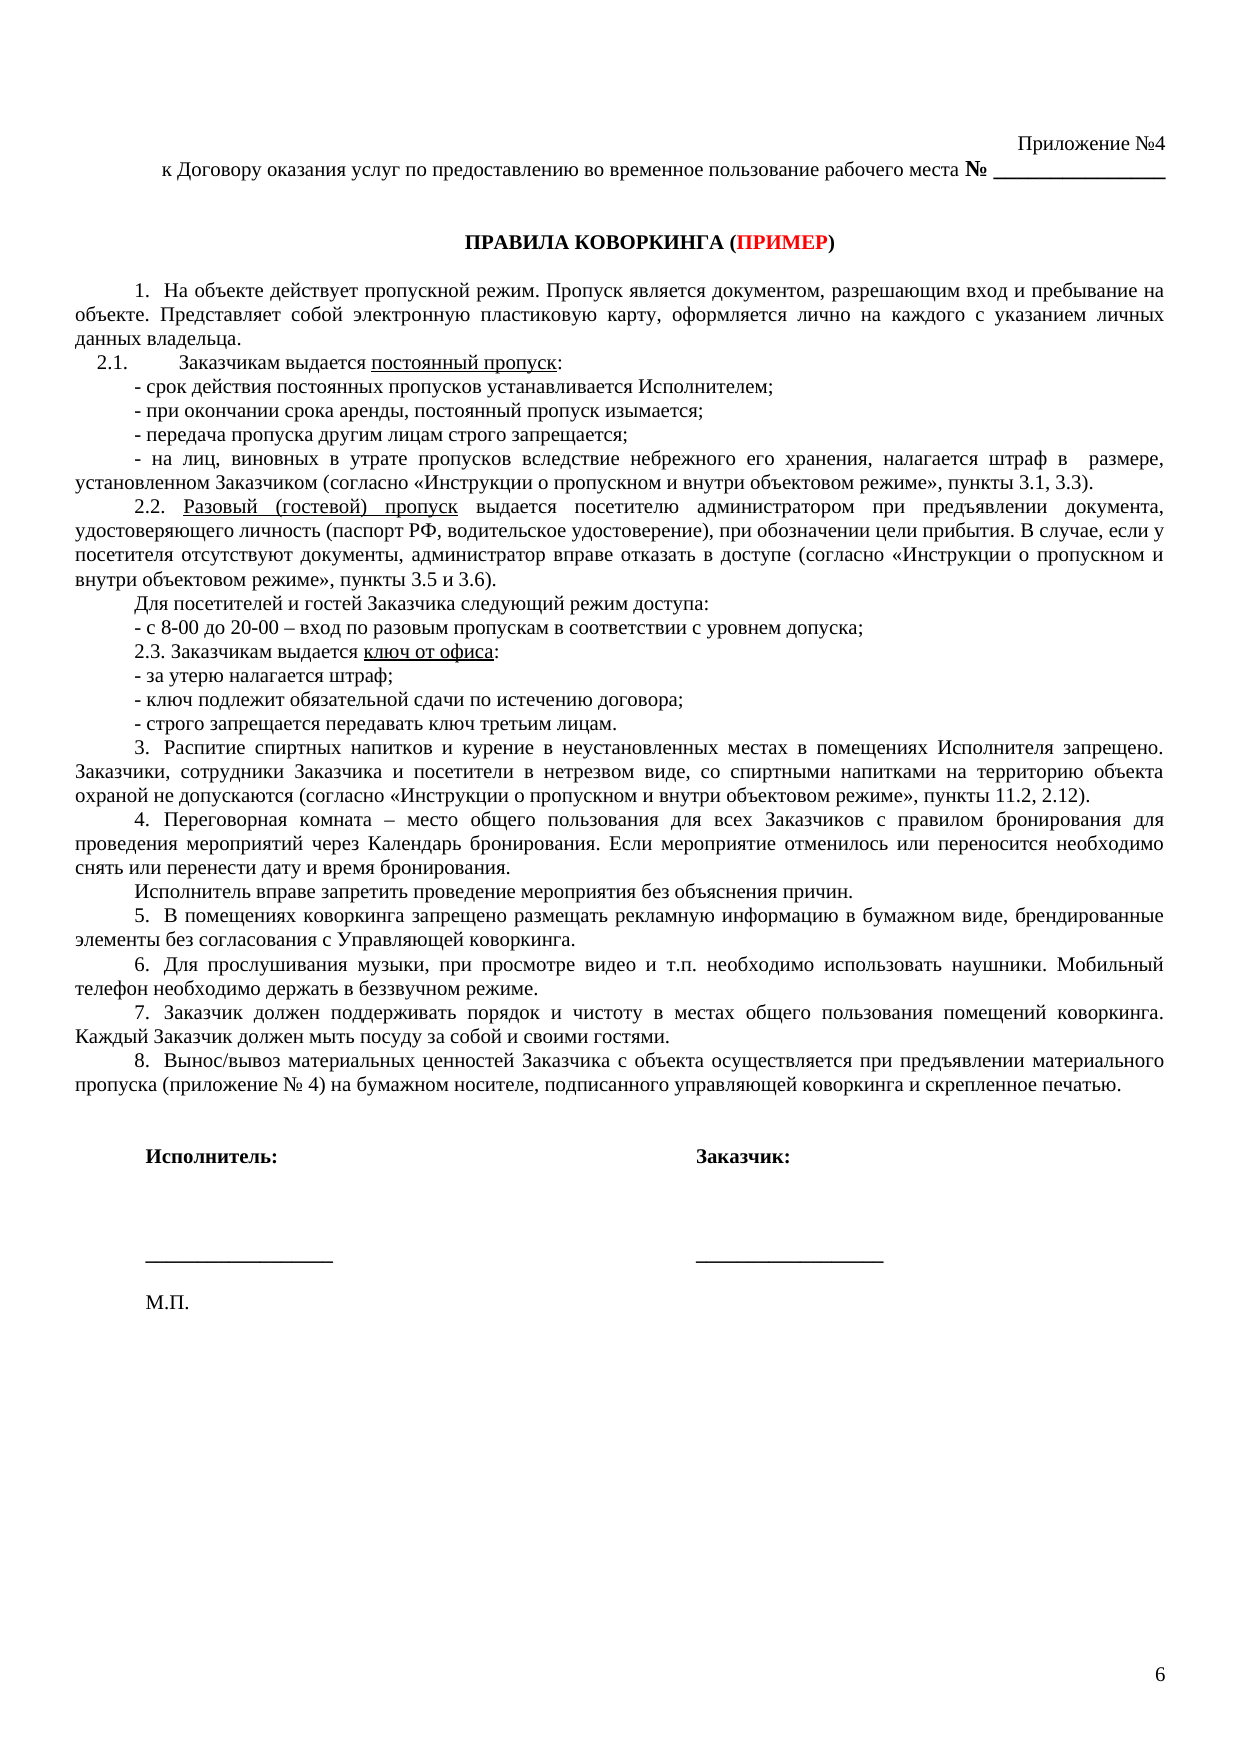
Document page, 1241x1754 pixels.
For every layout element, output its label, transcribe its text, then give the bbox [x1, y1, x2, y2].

list На объекте действует пропускной режим. Пропуск является документом, разрешающим вход и пребывание на объекте. Представляет собой электронную пластиковую карту, оформляется лично на каждого с указанием личных данных владельца. [75, 278, 1165, 350]
list Для прослушивания музыки, при просмотре видео и т.п. необходимо использовать наушники. Мобильный телефон необходимо держать в беззвучном режиме. [75, 951, 1165, 999]
text - при окончании срока аренды, постоянный пропуск изымается; [75, 398, 1165, 422]
text Приложение №4 [75, 131, 1165, 155]
text - передача пропуска другим лицам строго запрещается; [75, 422, 1165, 446]
list Распитие спиртных напитков и курение в неустановленных местах в помещениях Исполнителя запрещено. Заказчики, сотрудники Заказчика и посетители в нетрезвом виде, со спиртными напитками на территорию объекта охраной не допускаются (согласно «Инструкции о пропускном и внутри объектовом режиме», пункты 11.2, 2.12). [75, 735, 1165, 807]
text 2.3. Заказчикам выдается ключ от офиса: [75, 639, 1165, 663]
text - ключ подлежит обязательной сдачи по истечению договора; [75, 687, 1165, 711]
text ПРАВИЛА КОВОРКИНГА (ПРИМЕР) [75, 229, 1165, 254]
table_header Исполнитель: __________________ М.П. [75, 1096, 626, 1338]
text - за утерю налагается штраф; [75, 663, 1165, 687]
text к Договору оказания услуг по предоставлению во временное пользование рабочего места № _______________ [75, 155, 1165, 181]
text - на лиц, виновных в утрате пропусков вследствие небрежного его хранения, налагается штраф в размере, установленном Заказчиком (согласно «Инструкции о пропускном и внутри объектовом режиме», пункты 3.1, 3.3). [75, 446, 1165, 494]
list Вынос/вывоз материальных ценностей Заказчика с объекта осуществляется при предъявлении материального пропуска (приложение № 4) на бумажном носителе, подписанного управляющей коворкинга и скрепленное печатью. [75, 1048, 1165, 1096]
text - строго запрещается передавать ключ третьим лицам. [75, 711, 1165, 735]
list Заказчик должен поддерживать порядок и чистоту в местах общего пользования помещений коворкинга. Каждый Заказчик должен мыть посуду за собой и своими гостями. [75, 999, 1165, 1048]
text 2.2. Разовый (гостевой) пропуск выдается посетителю администратором при предъявлении документа, удостоверяющего личность (паспорт РФ, водительское удостоверение), при обозначении цели прибытия. В случае, если у посетителя отсутствуют документы, администратор вправе отказать в доступе (согласно «Инструкции о пропускном и внутри объектовом режиме», пункты 3.5 и 3.6). [75, 494, 1165, 591]
text - с 8-00 до 20-00 – вход по разовым пропускам в соответствии с уровнем допуска; [75, 614, 1165, 639]
list В помещениях коворкинга запрещено размещать рекламную информацию в бумажном виде, брендированные элементы без согласования с Управляющей коворкинга. [75, 903, 1165, 951]
list Заказчикам выдается постоянный пропуск: [75, 350, 1165, 374]
text Исполнитель вправе запретить проведение мероприятия без объяснения причин. [75, 879, 1165, 903]
text - срок действия постоянных пропусков устанавливается Исполнителем; [75, 374, 1165, 398]
text Для посетителей и гостей Заказчика следующий режим доступа: [75, 591, 1165, 614]
table_header Заказчик: __________________ [626, 1096, 1165, 1338]
list Переговорная комната – место общего пользования для всех Заказчиков с правилом бронирования для проведения мероприятий через Календарь бронирования. Если мероприятие отменилось или переносится необходимо снять или перенести дату и время бронирования. [75, 807, 1165, 879]
